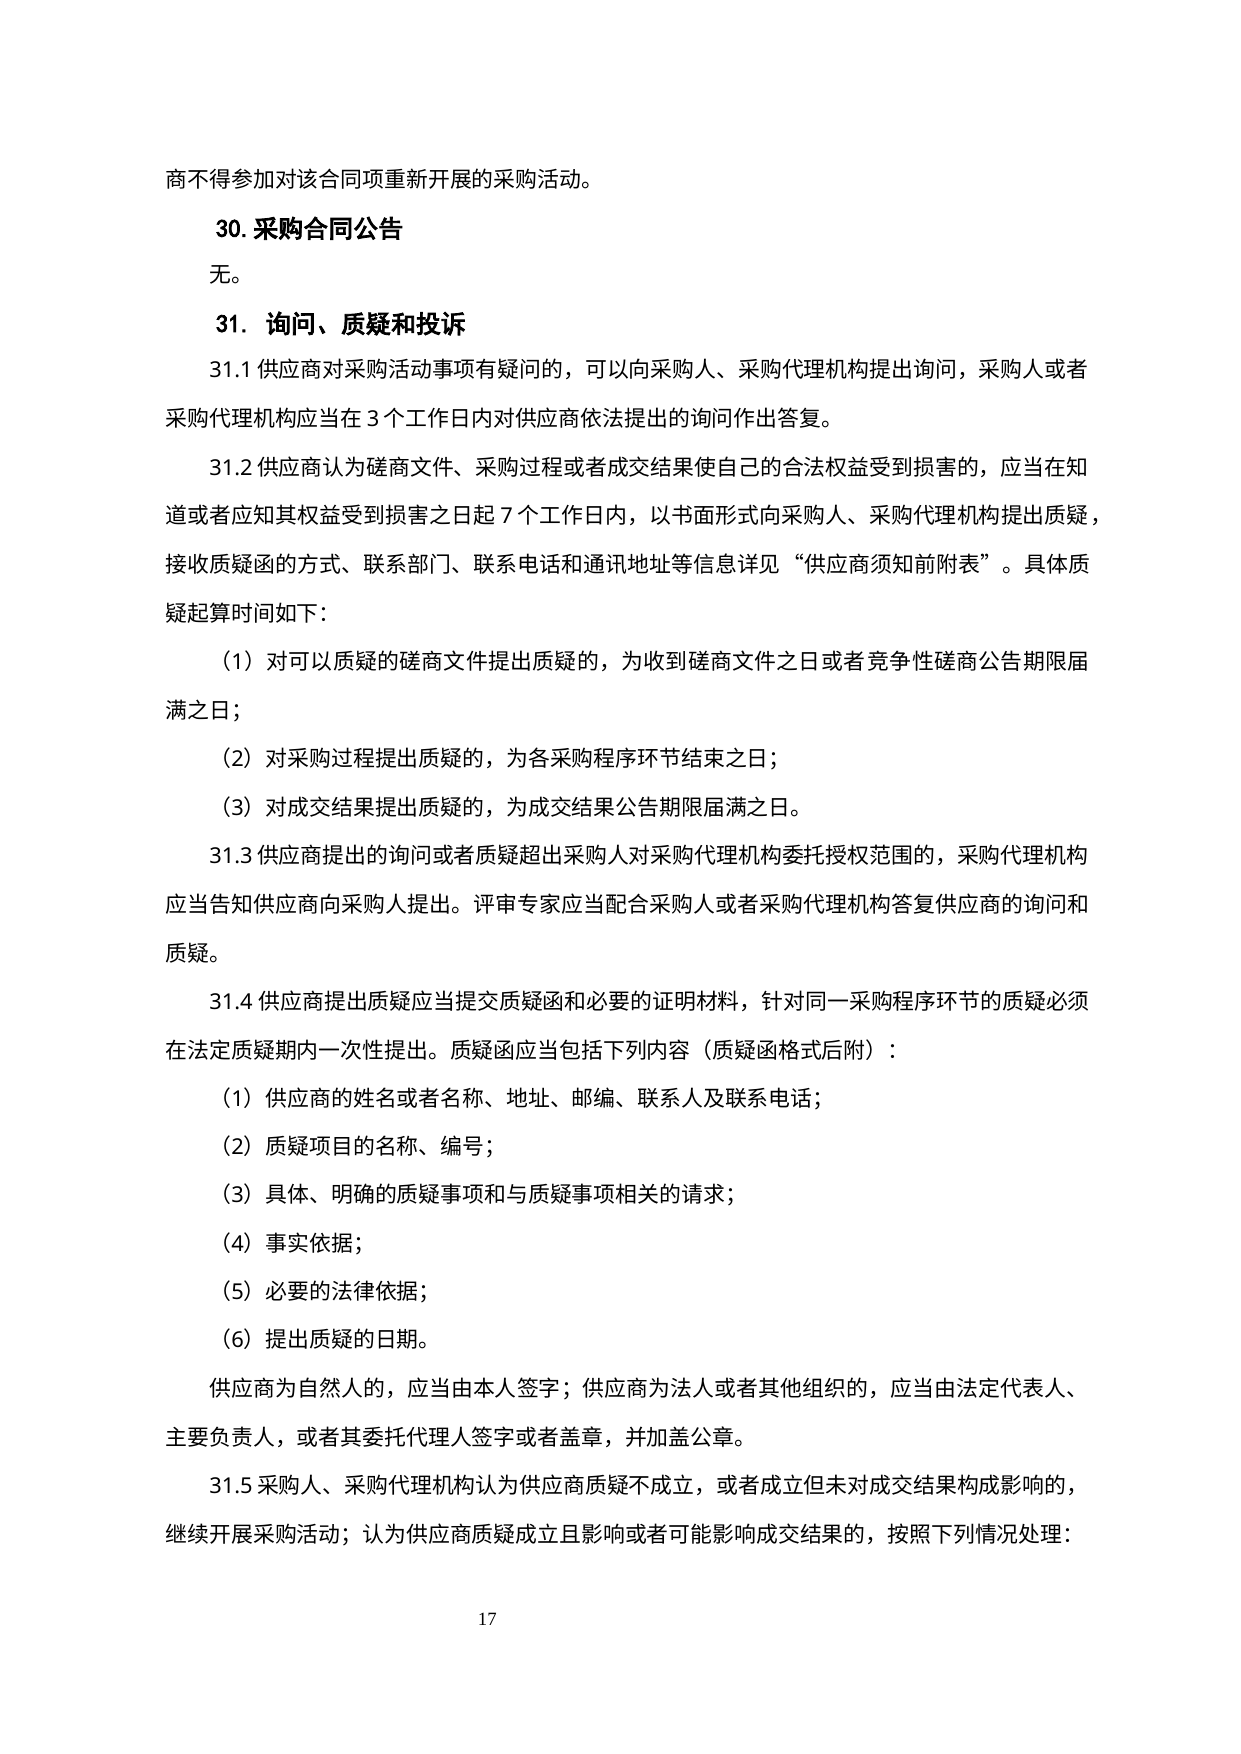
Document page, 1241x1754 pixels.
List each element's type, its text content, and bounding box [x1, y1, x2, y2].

text （3）对成交结果提出质疑的，为成交结果公告期限届满之日。 [165, 789, 1090, 822]
text （3）具体、明确的质疑事项和与质疑事项相关的请求； [165, 1177, 1090, 1210]
text 31.1供应商对采购活动事项有疑问的，可以向采购人、采购代理机构提出询问，采购人或者采购代理机构应当在3个工作日内对供应商依法提出的询问作出答复。 [165, 352, 1090, 433]
text 30.采购合同公告 [165, 210, 1090, 243]
text （2）质疑项目的名称、编号； [165, 1129, 1090, 1161]
text 31.5采购人、采购代理机构认为供应商质疑不成立，或者成立但未对成交结果构成影响的，继续开展采购活动；认为供应商质疑成立且影响或者可能影响成交结果的，按照下列情况处理： [165, 1468, 1090, 1549]
text （4）事实依据； [165, 1226, 1090, 1258]
text 31.4 供应商提出质疑应当提交质疑函和必要的证明材料，针对同一采购程序环节的质疑必须在法定质疑期内一次性提出。质疑函应当包括下列内容（质疑函格式后附）： [165, 983, 1090, 1065]
text （1）对可以质疑的磋商文件提出质疑的，为收到磋商文件之日或者竞争性磋商公告期限届满之日； [165, 644, 1090, 725]
text （2）对采购过程提出质疑的，为各采购程序环节结束之日； [165, 741, 1090, 773]
text 31.3供应商提出的询问或者质疑超出采购人对采购代理机构委托授权范围的，采购代理机构应当告知供应商向采购人提出。评审专家应当配合采购人或者采购代理机构答复供应商的询问和质疑。 [165, 838, 1090, 968]
text 供应商为自然人的，应当由本人签字；供应商为法人或者其他组织的，应当由法定代表人、主要负责人，或者其委托代理人签字或者盖章，并加盖公章。 [165, 1371, 1090, 1452]
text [165, 162, 1090, 194]
text 31.2供应商认为磋商文件、采购过程或者成交结果使自己的合法权益受到损害的，应当在知道或者应知其权益受到损害之日起7个工作日内，以书面形式向采购人、采购代理机构提出质疑，接收质疑函的方式、联系部门、联系电话和通讯地址等信息详见“供应商须知前附表”。具体质疑起算时间如下： [165, 449, 1090, 628]
text 无。 [165, 257, 1090, 289]
text 31. 询问、质疑和投诉 [165, 305, 1090, 338]
text （5）必要的法律依据； [165, 1274, 1090, 1306]
text （1）供应商的姓名或者名称、地址、邮编、联系人及联系电话； [165, 1081, 1090, 1113]
text （6）提出质疑的日期。 [165, 1322, 1090, 1355]
